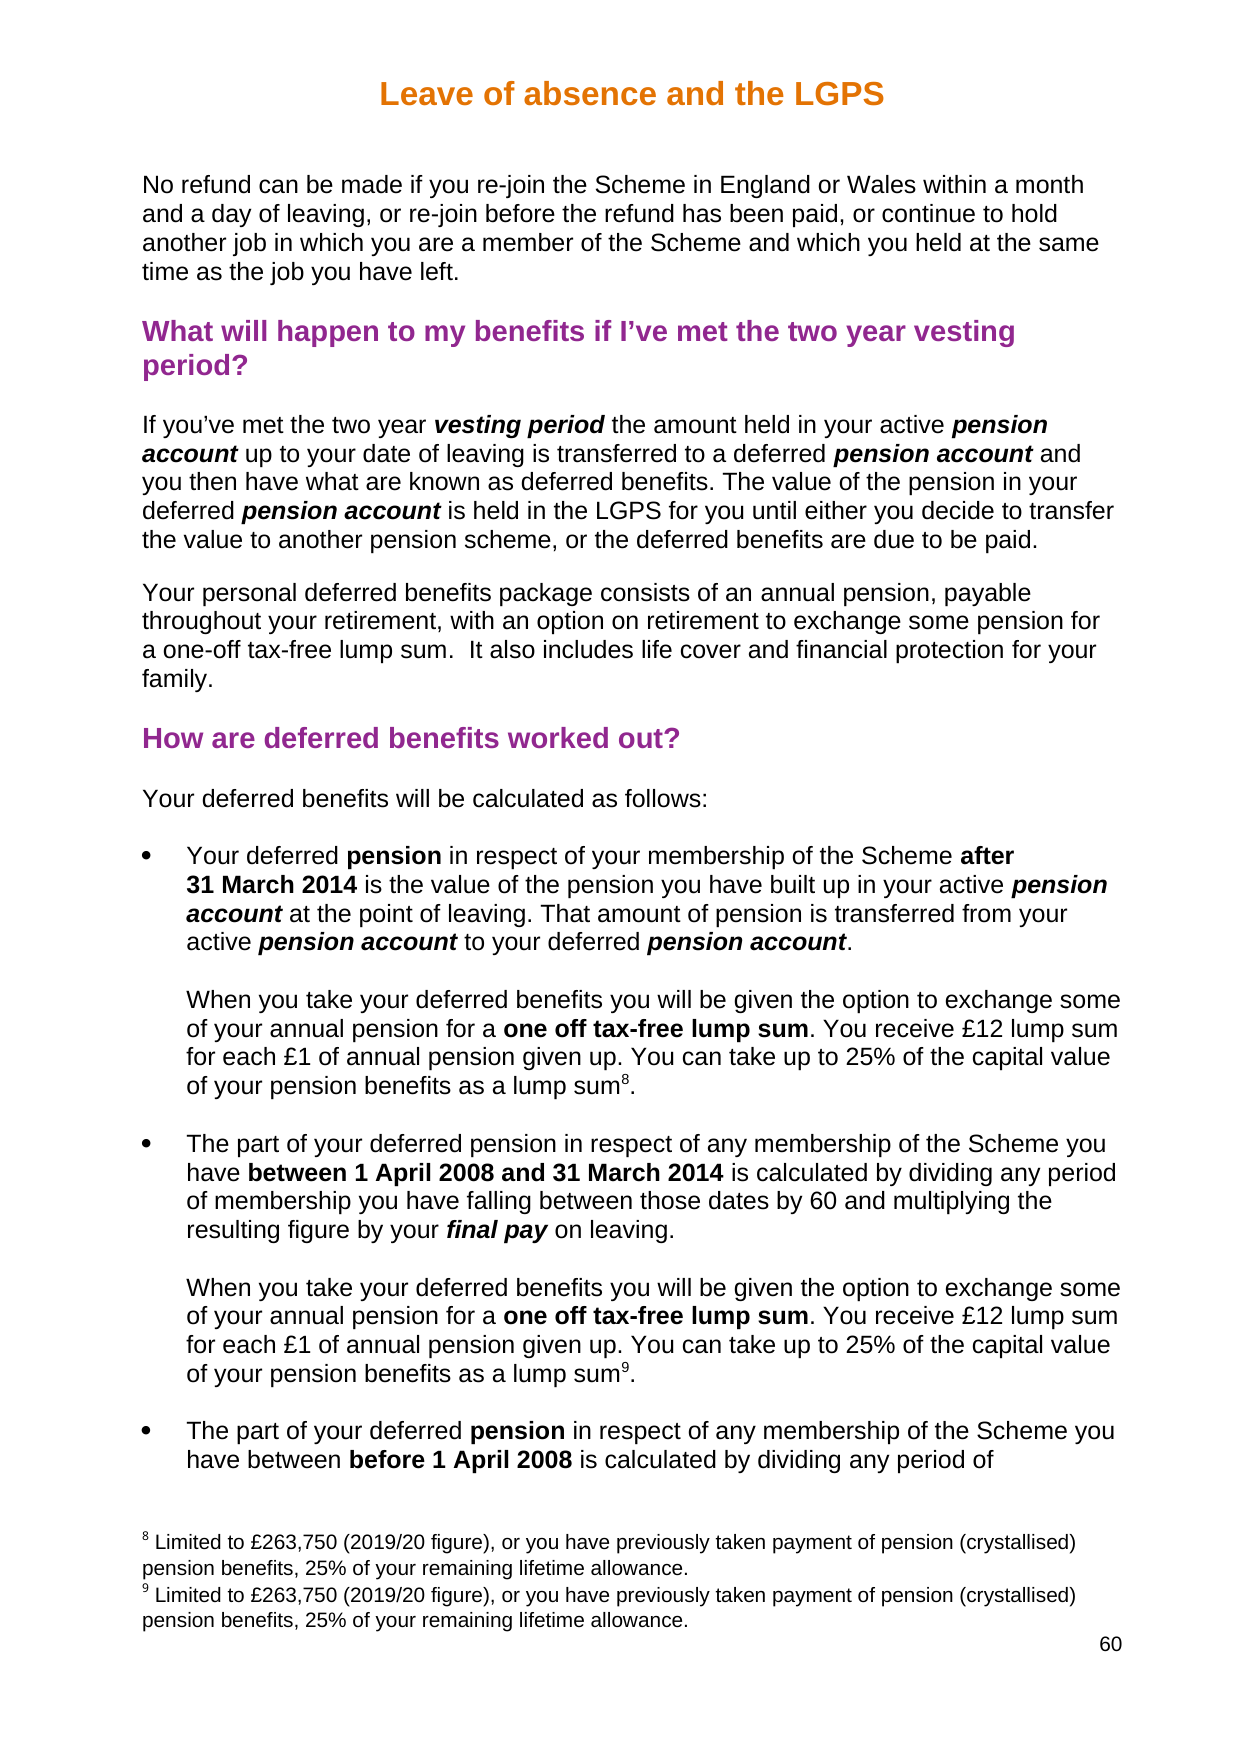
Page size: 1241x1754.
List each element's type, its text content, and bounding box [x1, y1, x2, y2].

text When you take your deferred benefits you will be given the option to exchange some of your annual pension for a one off tax-free lump sum. You receive £12 lump sum for each £1 of annual pension given up. You can take up to 25% of the capital value of your pension benefits as a lump sum. [186, 985, 1122, 1100]
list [142, 1416, 1122, 1474]
text No refund can be made if you re-join the Scheme in England or Wales within a month and a day of leaving, or re-join before the refund has been paid, or continue to hold another job in which you are a member of the Scheme and which you held at the same time as the job you have left. [142, 170, 1122, 285]
list The part of your deferred pension in respect of any membership of the Scheme you have between 1 April 2008 and 31 March 2014 is calculated by dividing any period of membership you have falling between those dates by 60 and multiplying the resulting figure by your final pay on leaving. [142, 1129, 1122, 1244]
text How are deferred benefits worked out? [142, 721, 1122, 755]
text When you take your deferred benefits you will be given the option to exchange some of your annual pension for a one off tax-free lump sum. You receive £12 lump sum for each £1 of annual pension given up. You can take up to 25% of the capital value of your pension benefits as a lump sum. [186, 1272, 1122, 1387]
text Your deferred benefits will be calculated as follows: [142, 783, 1122, 812]
text Your personal deferred benefits package consists of an annual pension, payable throughout your retirement, with an option on retirement to exchange some pension for a one-off tax-free lump sum. It also includes life cover and financial protection for your family. [142, 577, 1122, 692]
list Your deferred pension in respect of your membership of the Scheme after 31 March 2014 is the value of the pension you have built up in your active pension account at the point of leaving. That amount of pension is transferred from your active pension account to your deferred pension account. [142, 841, 1122, 956]
text If you’ve met the two year vesting period the amount held in your active pension account up to your date of leaving is transferred to a deferred pension account and you then have what are known as deferred benefits. The value of the pension in your deferred pension account is held in the LGPS for you until either you decide to transfer the value to another pension scheme, or the deferred benefits are due to be paid. [142, 410, 1122, 553]
text What will happen to my benefits if I’ve met the two year vesting period? [142, 314, 1122, 381]
